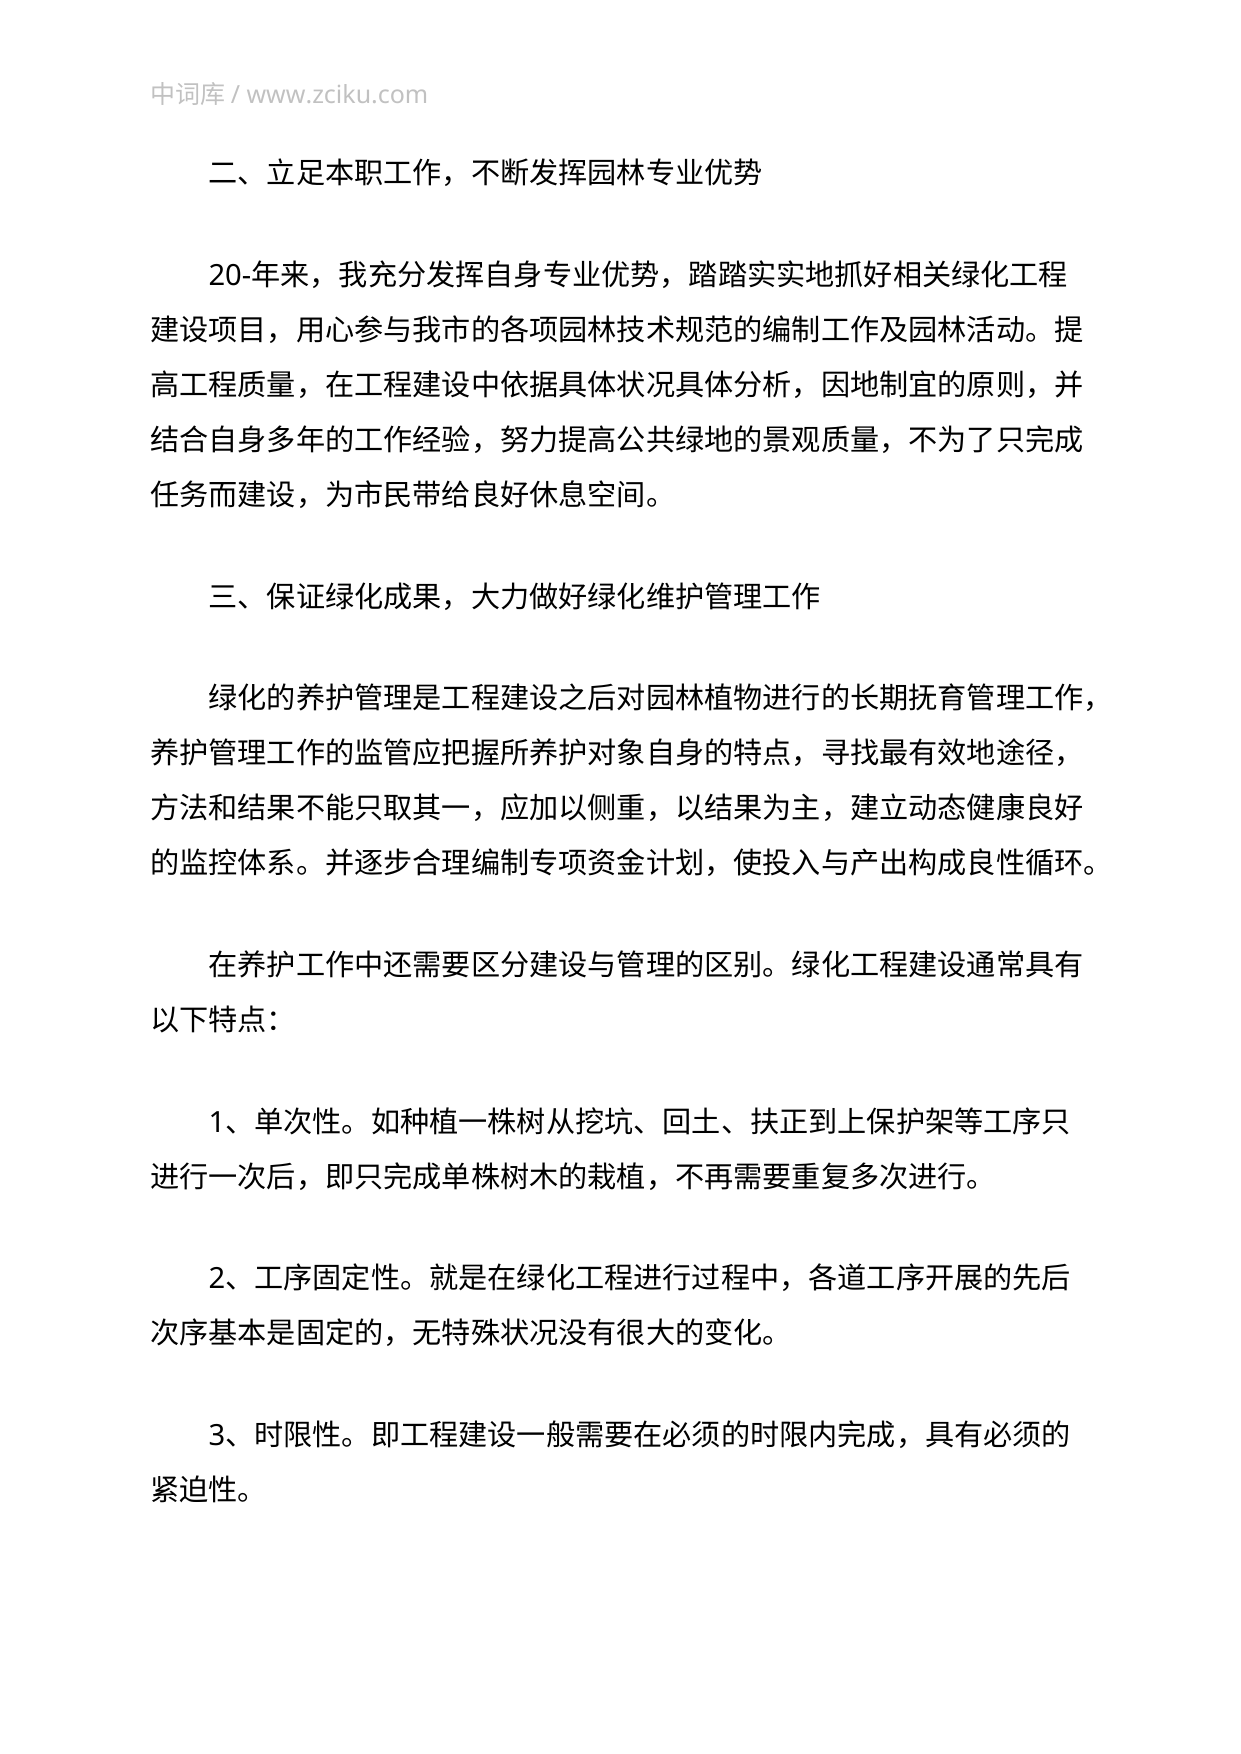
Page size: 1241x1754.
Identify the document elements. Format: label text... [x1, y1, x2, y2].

text 3、时限性。即工程建设一般需要在必须的时限内完成，具有必须的紧迫性。 [150, 1412, 1090, 1509]
text 二、立足本职工作，不断发挥园林专业优势 [150, 150, 1090, 192]
text 三、保证绿化成果，大力做好绿化维护管理工作 [150, 573, 1090, 616]
text 绿化的养护管理是工程建设之后对园林植物进行的长期抚育管理工作，养护管理工作的监管应把握所养护对象自身的特点，寻找最有效地途径，方法和结果不能只取其一，应加以侧重，以结果为主，建立动态健康良好的监控体系。并逐步合理编制专项资金计划，使投入与产出构成良性循环。 [150, 675, 1090, 882]
text 在养护工作中还需要区分建设与管理的区别。绿化工程建设通常具有以下特点： [150, 941, 1090, 1039]
text 2、工序固定性。就是在绿化工程进行过程中，各道工序开展的先后次序基本是固定的，无特殊状况没有很大的变化。 [150, 1255, 1090, 1352]
text 20-年来，我充分发挥自身专业优势，踏踏实实地抓好相关绿化工程建设项目，用心参与我市的各项园林技术规范的编制工作及园林活动。提高工程质量，在工程建设中依据具体状况具体分析，因地制宜的原则，并结合自身多年的工作经验，努力提高公共绿地的景观质量，不为了只完成任务而建设，为市民带给良好休息空间。 [150, 252, 1090, 514]
text 1、单次性。如种植一株树从挖坑、回土、扶正到上保护架等工序只进行一次后，即只完成单株树木的栽植，不再需要重复多次进行。 [150, 1098, 1090, 1195]
